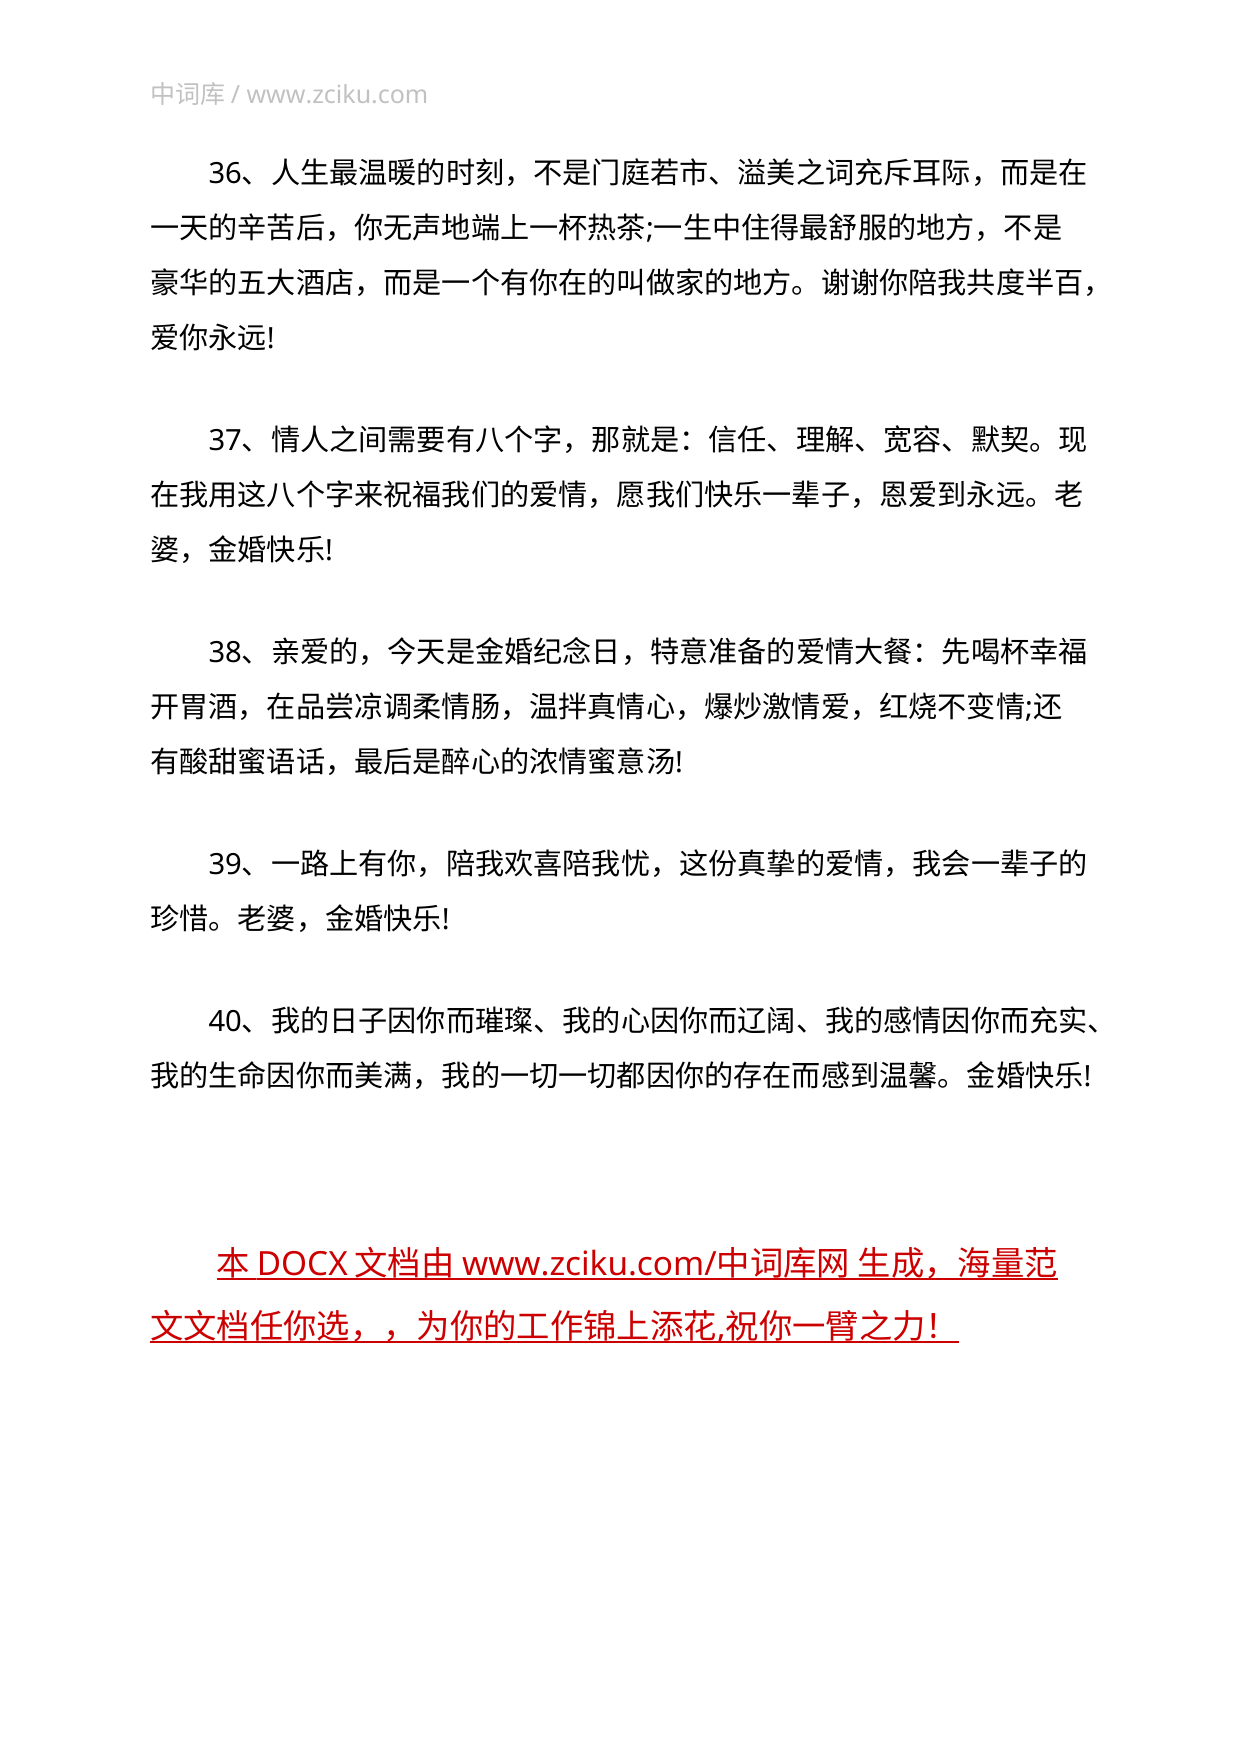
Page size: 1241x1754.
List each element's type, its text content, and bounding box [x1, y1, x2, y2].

text 36、人生最温暖的时刻，不是门庭若市、溢美之词充斥耳际，而是在一天的辛苦后，你无声地端上一杯热茶;一生中住得最舒服的地方，不是豪华的五大酒店，而是一个有你在的叫做家的地方。谢谢你陪我共度半百，爱你永远! [150, 150, 1090, 357]
text 38、亲爱的，今天是金婚纪念日，特意准备的爱情大餐：先喝杯幸福开胃酒，在品尝凉调柔情肠，温拌真情心，爆炒激情爱，红烧不变情;还有酸甜蜜语话，最后是醉心的浓情蜜意汤! [150, 629, 1090, 781]
text 39、一路上有你，陪我欢喜陪我忧，这份真挚的爱情，我会一辈子的珍惜。老婆，金婚快乐! [150, 841, 1090, 938]
text 40、我的日子因你而璀璨、我的心因你而辽阔、我的感情因你而充实、我的生命因你而美满，我的一切一切都因你的存在而感到温馨。金婚快乐! [150, 998, 1090, 1147]
text 本DOCX文档由 www.zciku.com/中词库网 生成，海量范文文档任你选，，为你的工作锦上添花,祝你一臂之力！ [150, 1237, 1090, 1348]
text 37、情人之间需要有八个字，那就是：信任、理解、宽容、默契。现在我用这八个字来祝福我们的爱情，愿我们快乐一辈子，恩爱到永远。老婆，金婚快乐! [150, 417, 1090, 569]
